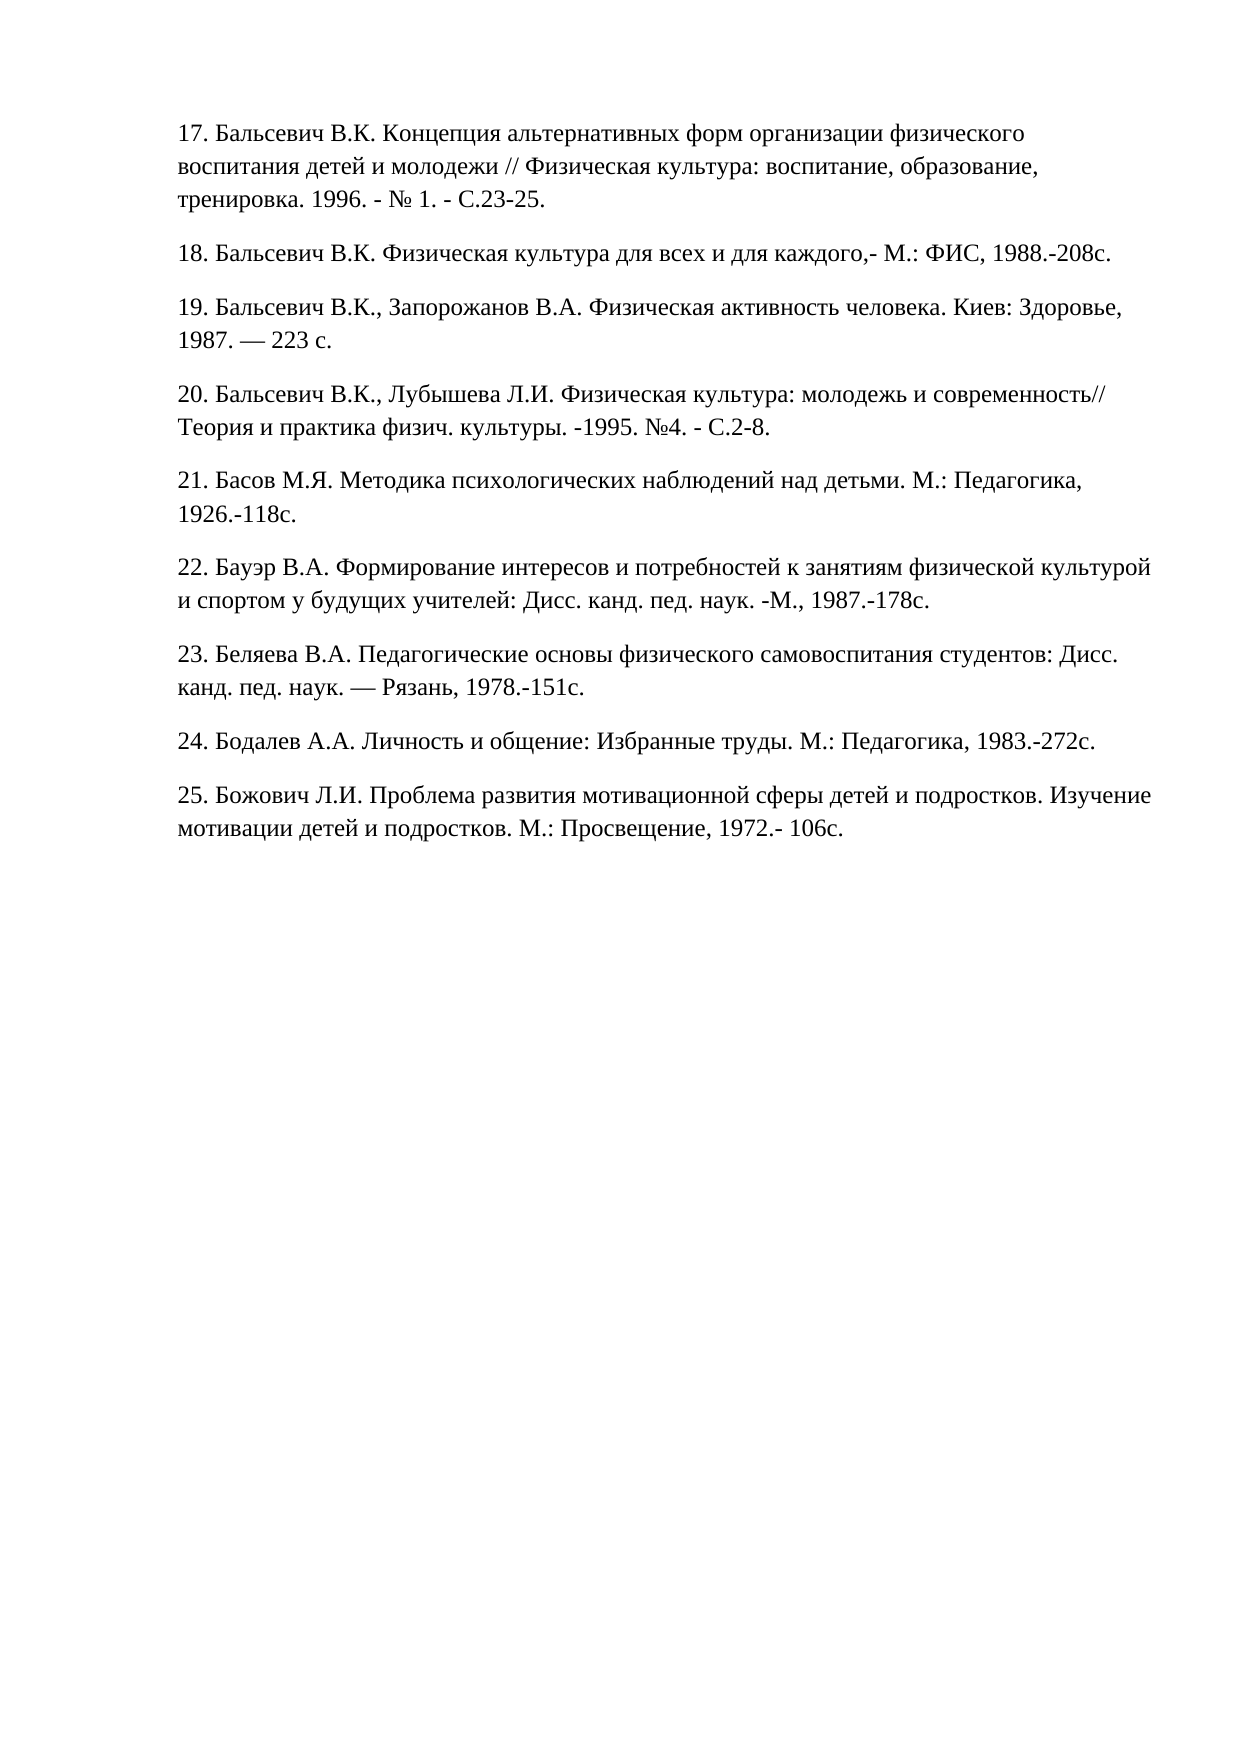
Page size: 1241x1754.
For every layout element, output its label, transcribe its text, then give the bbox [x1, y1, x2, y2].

text 19. Бальсевич В.К., Запорожанов В.А. Физическая активность человека. Киев: Здоровье, 1987. — 223 с. [177, 292, 1152, 354]
text 24. Бодалев А.А. Личность и общение: Избранные труды. М.: Педагогика, 1983.-272с. [177, 726, 1152, 755]
text 25. Божович Л.И. Проблема развития мотивационной сферы детей и подростков. Изучение мотивации детей и подростков. М.: Просвещение, 1972.- 106с. [177, 780, 1152, 842]
text 22. Бауэр В.А. Формирование интересов и потребностей к занятиям физической культурой и спортом у будущих учителей: Дисс. канд. пед. наук. -М., 1987.-178с. [177, 552, 1152, 614]
text 17. Бальсевич В.К. Концепция альтернативных форм организации физического воспитания детей и молодежи // Физическая культура: воспитание, образование, тренировка. 1996. - № 1. - С.23-25. [177, 118, 1152, 213]
text 18. Бальсевич В.К. Физическая культура для всех и для каждого,- М.: ФИС, 1988.-208с. [177, 238, 1152, 267]
text 20. Бальсевич В.К., Лубышева Л.И. Физическая культура: молодежь и современность// Теория и практика физич. культуры. -1995. №4. - С.2-8. [177, 379, 1152, 441]
text 23. Беляева В.А. Педагогические основы физического самовоспитания студентов: Дисс. канд. пед. наук. — Рязань, 1978.-151с. [177, 639, 1152, 701]
text 21. Басов М.Я. Методика психологических наблюдений над детьми. М.: Педагогика, 1926.-118с. [177, 466, 1152, 527]
